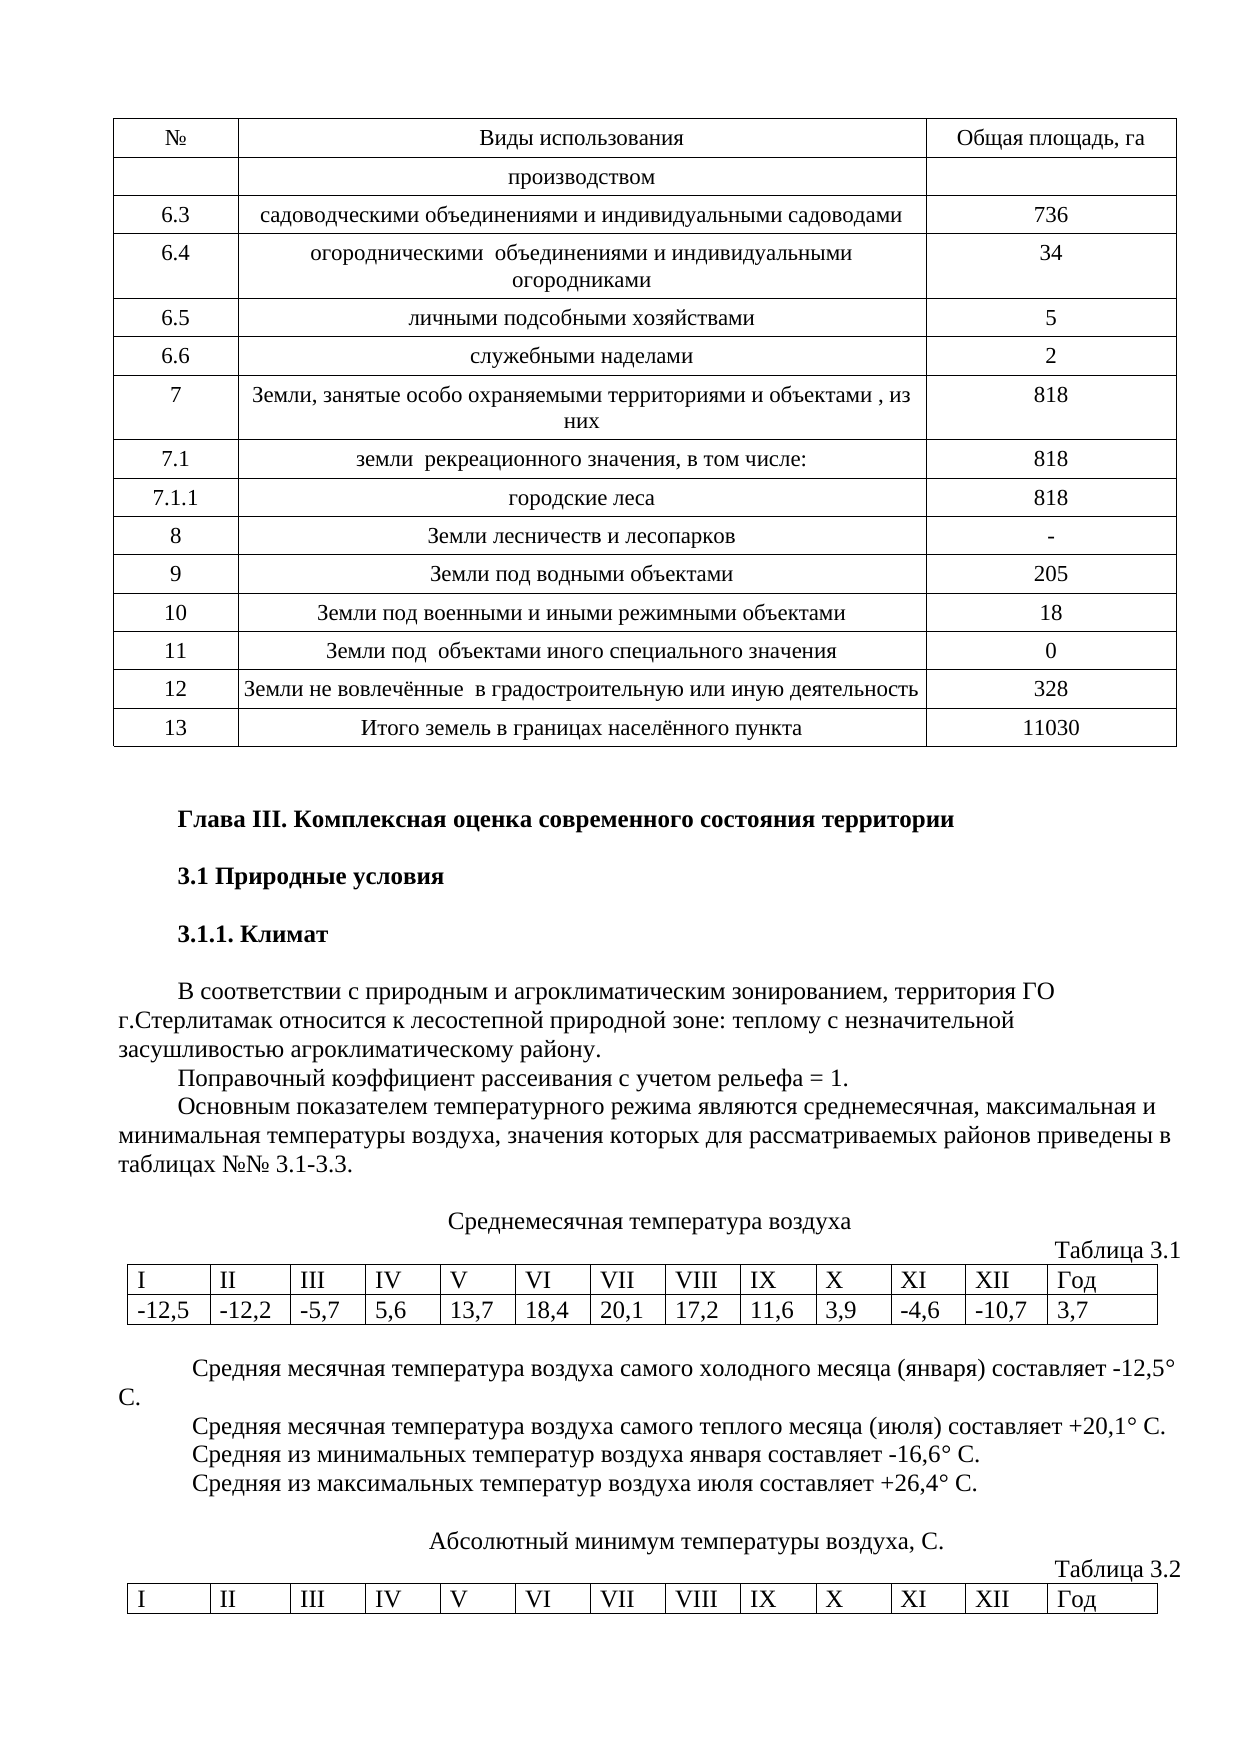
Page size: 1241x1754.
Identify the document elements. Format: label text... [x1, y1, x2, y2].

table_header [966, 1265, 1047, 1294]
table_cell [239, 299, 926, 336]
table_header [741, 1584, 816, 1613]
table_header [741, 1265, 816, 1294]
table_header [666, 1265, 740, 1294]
text Средняя из минимальных температур воздуха января составляет -16,6° С. [118, 1439, 1181, 1468]
text Средняя месячная температура воздуха самого холодного месяца (января) составляет -12,5° С. [118, 1353, 1181, 1411]
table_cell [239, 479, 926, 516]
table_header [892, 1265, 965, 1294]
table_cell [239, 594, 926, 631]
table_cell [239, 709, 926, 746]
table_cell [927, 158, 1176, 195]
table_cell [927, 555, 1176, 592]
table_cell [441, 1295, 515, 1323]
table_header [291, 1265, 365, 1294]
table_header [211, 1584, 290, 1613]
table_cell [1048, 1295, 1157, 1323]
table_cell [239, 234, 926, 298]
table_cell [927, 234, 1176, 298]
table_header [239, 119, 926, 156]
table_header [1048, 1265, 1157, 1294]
text Средняя месячная температура воздуха самого теплого месяца (июля) составляет +20,1° С. [118, 1411, 1181, 1439]
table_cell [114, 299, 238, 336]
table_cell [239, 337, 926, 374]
text 3.1.1. Климат [118, 919, 1181, 948]
text В соответствии с природным и агроклиматическим зонированием, территория ГО г.Стерлитамак относится к лесостепной природной зоне: теплому с незначительной засушливостью агроклиматическому району. [118, 976, 1181, 1063]
text Абсолютный минимум температуры воздуха, С. [118, 1526, 1181, 1554]
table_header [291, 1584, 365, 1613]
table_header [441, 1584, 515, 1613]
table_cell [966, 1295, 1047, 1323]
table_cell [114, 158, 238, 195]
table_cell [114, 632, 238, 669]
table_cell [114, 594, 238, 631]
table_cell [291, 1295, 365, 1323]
text Средняя из максимальных температур воздуха июля составляет +26,4° С. [118, 1468, 1181, 1497]
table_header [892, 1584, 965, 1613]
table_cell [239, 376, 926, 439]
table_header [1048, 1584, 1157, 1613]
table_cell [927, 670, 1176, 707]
text Среднемесячная температура воздуха [118, 1206, 1181, 1235]
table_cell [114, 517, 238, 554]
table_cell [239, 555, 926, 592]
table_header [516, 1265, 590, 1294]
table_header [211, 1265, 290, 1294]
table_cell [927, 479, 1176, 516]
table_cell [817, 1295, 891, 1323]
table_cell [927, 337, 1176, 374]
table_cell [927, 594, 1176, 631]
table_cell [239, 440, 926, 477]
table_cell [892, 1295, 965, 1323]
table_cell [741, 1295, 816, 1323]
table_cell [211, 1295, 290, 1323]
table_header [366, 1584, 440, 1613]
text Глава III. Комплексная оценка современного состояния территории [118, 804, 1181, 833]
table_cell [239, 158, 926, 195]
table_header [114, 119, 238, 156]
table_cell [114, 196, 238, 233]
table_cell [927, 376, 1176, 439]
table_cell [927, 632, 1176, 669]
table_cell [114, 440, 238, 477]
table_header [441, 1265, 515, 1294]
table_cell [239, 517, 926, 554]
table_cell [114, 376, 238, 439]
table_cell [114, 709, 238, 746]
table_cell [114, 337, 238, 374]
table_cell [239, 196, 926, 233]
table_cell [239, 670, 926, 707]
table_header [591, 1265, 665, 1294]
text Поправочный коэффициент рассеивания с учетом рельефа = 1. [118, 1063, 1181, 1091]
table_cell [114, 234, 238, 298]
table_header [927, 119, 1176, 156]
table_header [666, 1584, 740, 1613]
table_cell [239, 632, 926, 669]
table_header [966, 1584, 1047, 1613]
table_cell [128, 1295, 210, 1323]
text Таблица 3.2 [118, 1554, 1181, 1583]
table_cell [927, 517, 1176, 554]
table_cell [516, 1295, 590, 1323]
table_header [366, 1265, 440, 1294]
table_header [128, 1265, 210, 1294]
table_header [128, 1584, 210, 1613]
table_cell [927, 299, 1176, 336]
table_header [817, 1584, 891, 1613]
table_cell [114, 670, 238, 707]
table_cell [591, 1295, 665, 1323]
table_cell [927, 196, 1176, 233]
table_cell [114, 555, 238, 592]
text Таблица 3.1 [118, 1235, 1181, 1264]
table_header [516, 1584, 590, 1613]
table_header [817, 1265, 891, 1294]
text Основным показателем температурного режима являются среднемесячная, максимальная и минимальная температуры воздуха, значения которых для рассматриваемых районов приведены в таблицах №№ 3.1-3.3. [118, 1091, 1181, 1178]
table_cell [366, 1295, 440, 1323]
text 3.1 Природные условия [118, 861, 1181, 890]
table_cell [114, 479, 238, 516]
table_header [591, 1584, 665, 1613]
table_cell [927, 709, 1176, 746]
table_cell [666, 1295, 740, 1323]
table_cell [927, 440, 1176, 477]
